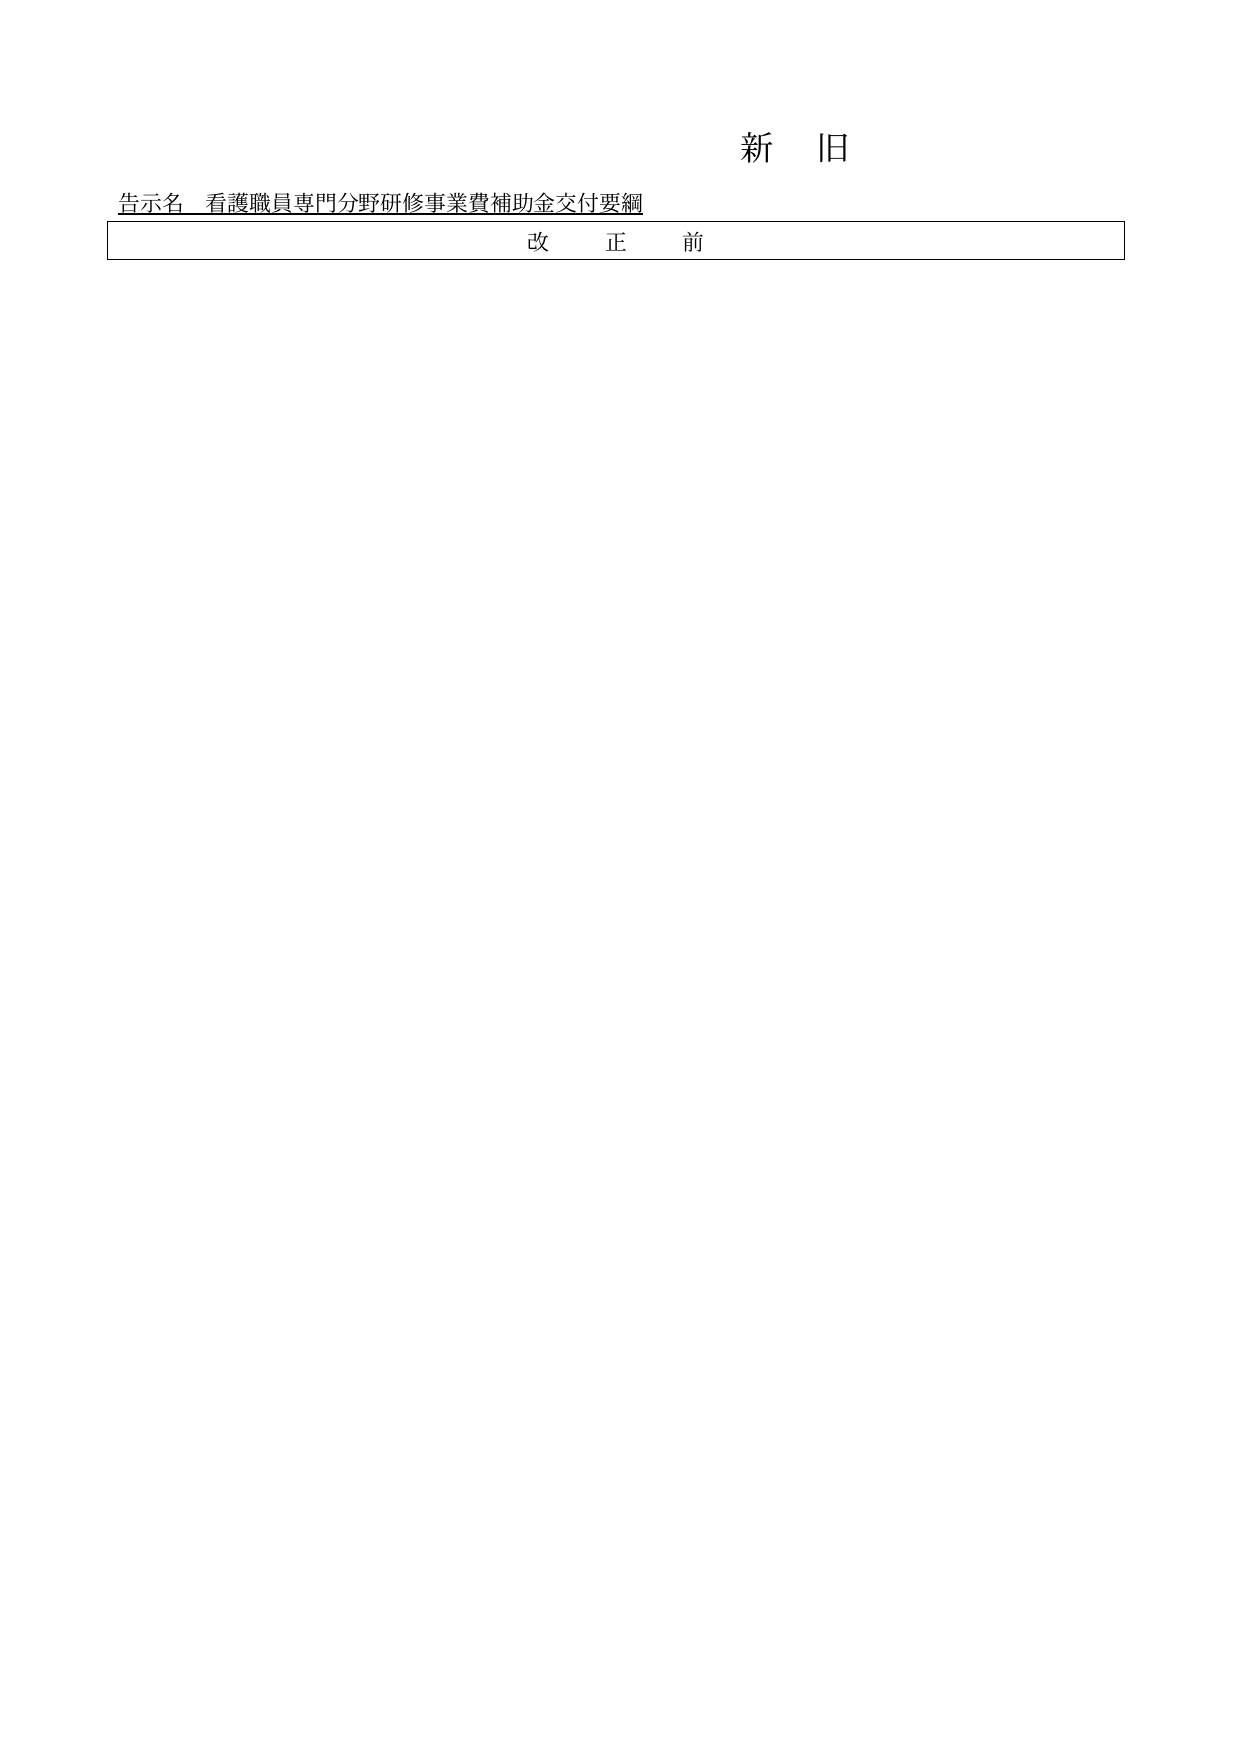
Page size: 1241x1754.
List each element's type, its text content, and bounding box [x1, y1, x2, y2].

text 新 旧 [118, 108, 1122, 183]
table_header 改 正 前 [108, 222, 1124, 259]
text 告示名 看護職員専門分野研修事業費補助金交付要綱 [118, 183, 1122, 221]
